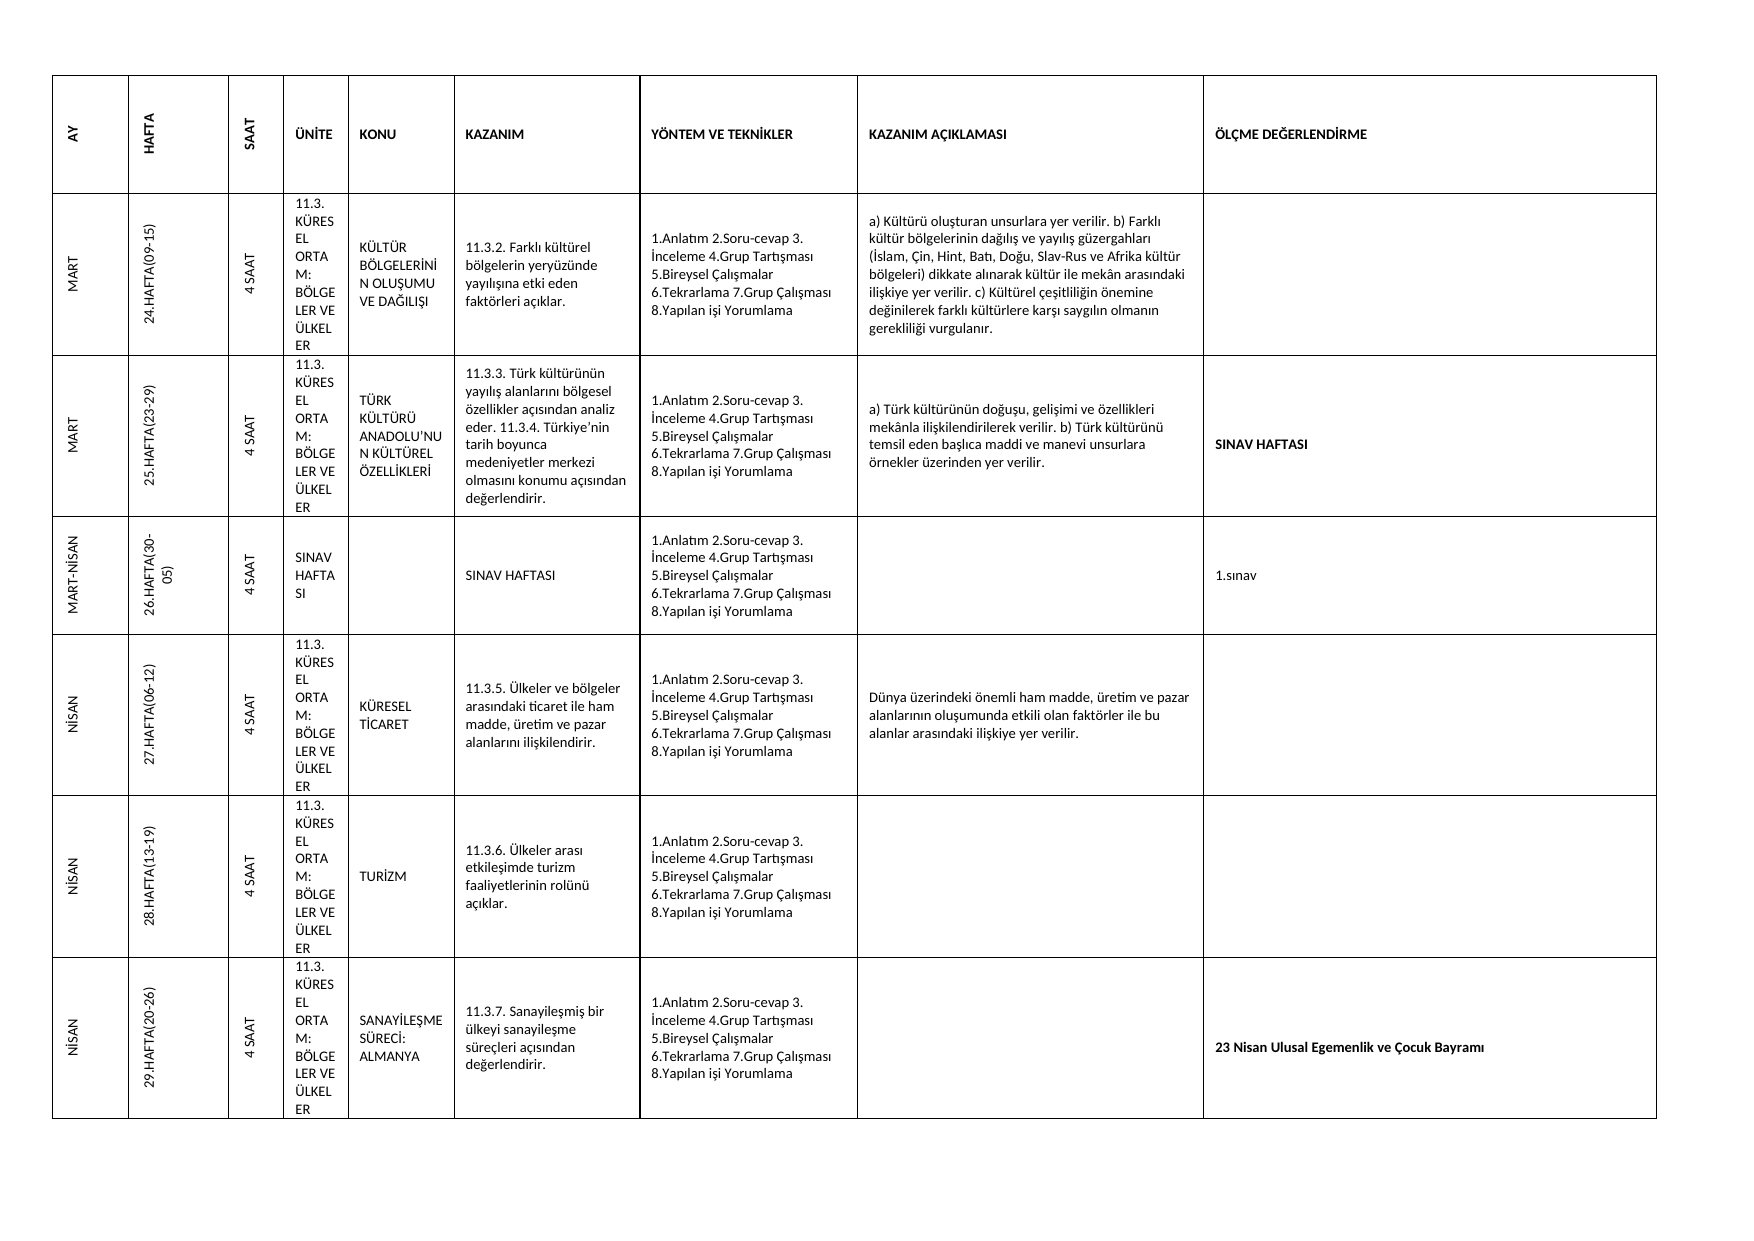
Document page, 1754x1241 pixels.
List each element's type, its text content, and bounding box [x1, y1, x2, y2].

table_header YÖNTEM VE TEKNİKLER [641, 76, 857, 193]
table_cell SINAV HAFTASI [1204, 356, 1656, 516]
table_cell MART-NİSAN [53, 517, 128, 634]
table_cell KÜRESEL TİCARET [349, 635, 454, 795]
table_cell Dünya üzerindeki önemli ham madde, üretim ve pazar alanlarının oluşumunda etkili olan faktörler ile bu alanlar arasındaki ilişkiye yer verilir. [858, 635, 1203, 795]
table_header HAFTA [129, 76, 228, 193]
table_cell 24.HAFTA(09-15) [129, 194, 228, 354]
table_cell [641, 194, 857, 354]
table_cell [858, 517, 1203, 634]
table_cell 4 SAAT [229, 194, 283, 354]
table_cell a) Kültürü oluşturan unsurlara yer verilir. b) Farklı kültür bölgelerinin dağılış ve yayılış güzergahları (İslam, Çin, Hint, Batı, Doğu, Slav-Rus ve Afrika kültür bölgeleri) dikkate alınarak kültür ile mekân arasındaki ilişkiye yer verilir. c) Kültürel çeşitliliğin önemine değinilerek farklı kültürlere karşı saygılın olmanın gerekliliği vurgulanır. [858, 194, 1203, 354]
table_cell 1.Anlatım 2.Soru-cevap 3. İnceleme 4.Grup Tartışması 5.Bireysel Çalışmalar 6.Tekrarlama 7.Grup Çalışması 8.Yapılan işi Yorumlama [641, 356, 857, 516]
table_header ÖLÇME DEĞERLENDİRME [1204, 76, 1656, 193]
table_cell 4 SAAT [229, 796, 283, 957]
table_cell 1.sınav [1204, 517, 1656, 634]
table_cell 11.3. KÜRESEL ORTAM: BÖLGELER VE ÜLKELER [284, 796, 348, 957]
table_cell 11.3. KÜRESEL ORTAM: BÖLGELER VE ÜLKELER [284, 356, 348, 516]
table_cell MART [53, 194, 128, 354]
table_header KONU [349, 76, 454, 193]
table_cell SANAYİLEŞME SÜRECİ: ALMANYA [349, 958, 454, 1118]
table_cell 26.HAFTA(30-05) [129, 517, 228, 634]
table_header ÜNİTE [284, 76, 348, 193]
table_cell 4 SAAT [229, 635, 283, 795]
table_cell MART [53, 356, 128, 516]
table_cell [284, 194, 348, 354]
table_cell 11.3.6. Ülkeler arası etkileşimde turizm faaliyetlerinin rolünü açıklar. [455, 796, 639, 957]
table_cell [1204, 796, 1656, 957]
table_header KAZANIM AÇIKLAMASI [858, 76, 1203, 193]
table_cell 23 Nisan Ulusal Egemenlik ve Çocuk Bayramı [1204, 958, 1656, 1118]
table_cell SINAV HAFTASI [284, 517, 348, 634]
table_cell NİSAN [53, 958, 128, 1118]
table_cell 1.Anlatım 2.Soru-cevap 3. İnceleme 4.Grup Tartışması 5.Bireysel Çalışmalar 6.Tekrarlama 7.Grup Çalışması 8.Yapılan işi Yorumlama [641, 635, 857, 795]
table_cell 11.3.5. Ülkeler ve bölgeler arasındaki ticaret ile ham madde, üretim ve pazar alanlarını ilişkilendirir. [455, 635, 639, 795]
table_cell [858, 796, 1203, 957]
table_header AY [53, 76, 128, 193]
table_cell TÜRK KÜLTÜRÜ ANADOLU’NUN KÜLTÜREL ÖZELLİKLERİ [349, 356, 454, 516]
table_cell 11.3.3. Türk kültürünün yayılış alanlarını bölgesel özellikler açısından analiz eder. 11.3.4. Türkiye’nin tarih boyunca medeniyetler merkezi olmasını konumu açısından değerlendirir. [455, 356, 639, 516]
table_cell 4 SAAT [229, 517, 283, 634]
table_cell a) Türk kültürünün doğuşu, gelişimi ve özellikleri mekânla ilişkilendirilerek verilir. b) Türk kültürünü temsil eden başlıca maddi ve manevi unsurlara örnekler üzerinden yer verilir. [858, 356, 1203, 516]
table_cell 4 SAAT [229, 356, 283, 516]
table_cell KÜLTÜR BÖLGELERİNİN OLUŞUMU VE DAĞILIŞI [349, 194, 454, 354]
table_header SAAT [229, 76, 283, 193]
table_cell NİSAN [53, 635, 128, 795]
table_cell SINAV HAFTASI [455, 517, 639, 634]
table_cell [858, 958, 1203, 1118]
table_cell [349, 517, 454, 634]
table_cell 28.HAFTA(13-19) [129, 796, 228, 957]
table_cell 27.HAFTA(06-12) [129, 635, 228, 795]
table_cell NİSAN [53, 796, 128, 957]
table_cell 25.HAFTA(23-29) [129, 356, 228, 516]
table_cell 11.3.7. Sanayileşmiş bir ülkeyi sanayileşme süreçleri açısından değerlendirir. [455, 958, 639, 1118]
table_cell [284, 958, 348, 1118]
table_cell 1.Anlatım 2.Soru-cevap 3. İnceleme 4.Grup Tartışması 5.Bireysel Çalışmalar 6.Tekrarlama 7.Grup Çalışması 8.Yapılan işi Yorumlama [641, 517, 857, 634]
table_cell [641, 958, 857, 1118]
table_cell 1.Anlatım 2.Soru-cevap 3. İnceleme 4.Grup Tartışması 5.Bireysel Çalışmalar 6.Tekrarlama 7.Grup Çalışması 8.Yapılan işi Yorumlama [641, 796, 857, 957]
table_cell [1204, 635, 1656, 795]
table_cell TURİZM [349, 796, 454, 957]
table_cell 11.3. KÜRESEL ORTAM: BÖLGELER VE ÜLKELER [284, 635, 348, 795]
table_cell [1204, 194, 1656, 354]
table_header KAZANIM [455, 76, 639, 193]
table_cell 11.3.2. Farklı kültürel bölgelerin yeryüzünde yayılışına etki eden faktörleri açıklar. [455, 194, 639, 354]
table_cell 4 SAAT [229, 958, 283, 1118]
table_cell 29.HAFTA(20-26) [129, 958, 228, 1118]
